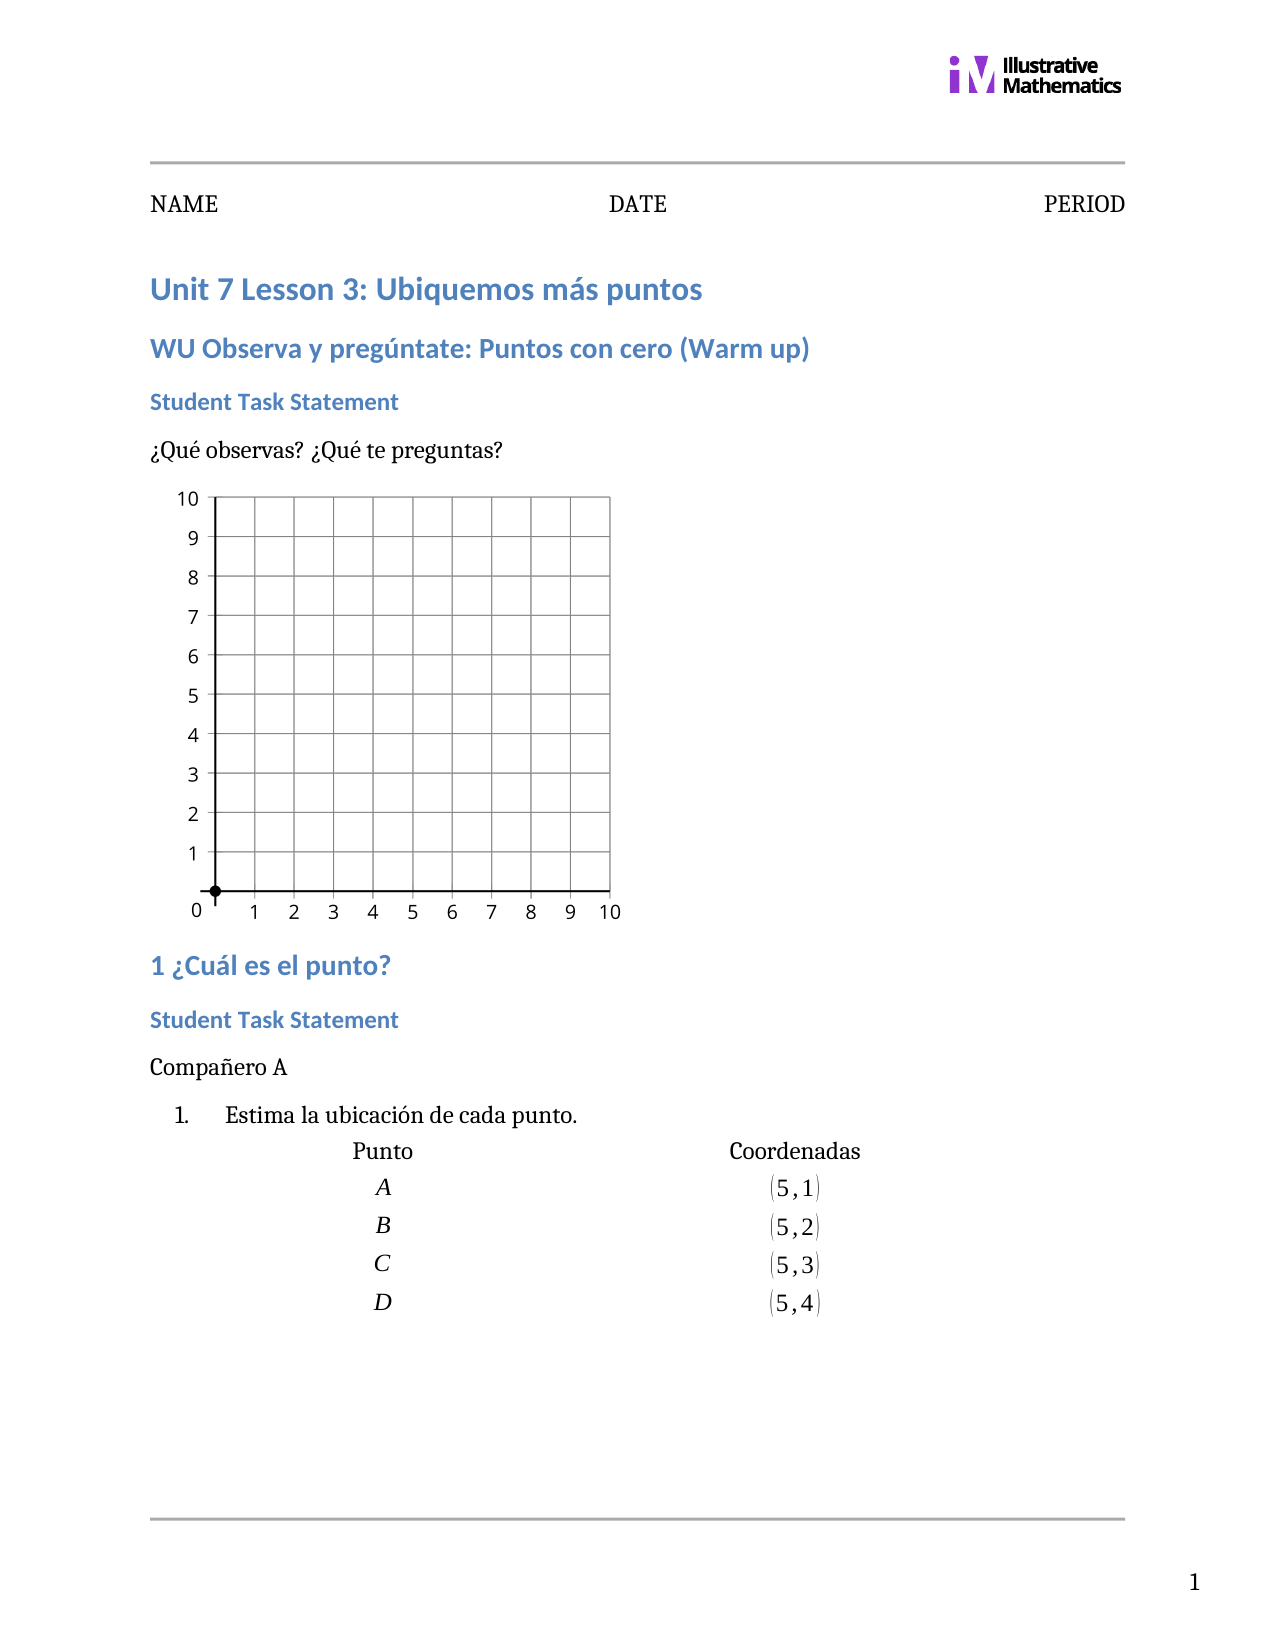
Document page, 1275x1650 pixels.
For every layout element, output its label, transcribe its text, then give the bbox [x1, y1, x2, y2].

table_cell [139, 1170, 551, 1208]
subtitle 1 ¿Cuál es el punto? [150, 947, 1125, 983]
text ¿Qué observas? ¿Qué te preguntas? [150, 436, 1125, 464]
table_cell [551, 1284, 964, 1322]
subtitle WU Observa y pregúntate: Puntos con cero (Warm up) [150, 330, 1125, 366]
subtitle Student Task Statement [150, 386, 1125, 417]
list Estima la ubicación de cada punto. [175, 1101, 1125, 1129]
picture [168, 483, 629, 927]
subtitle Unit 7 Lesson 3: Ubiquemos más puntos [150, 268, 1125, 309]
table_cell [551, 1246, 964, 1284]
table_cell [551, 1208, 964, 1246]
table_header Punto [139, 1133, 551, 1169]
text Compañero A [150, 1053, 1125, 1082]
table_cell [139, 1246, 551, 1284]
table_cell [139, 1208, 551, 1246]
table_cell [551, 1170, 964, 1208]
subtitle Student Task Statement [150, 1004, 1125, 1034]
table_cell [139, 1284, 551, 1322]
table_header Coordenadas [551, 1133, 964, 1169]
picture [949, 55, 1121, 93]
